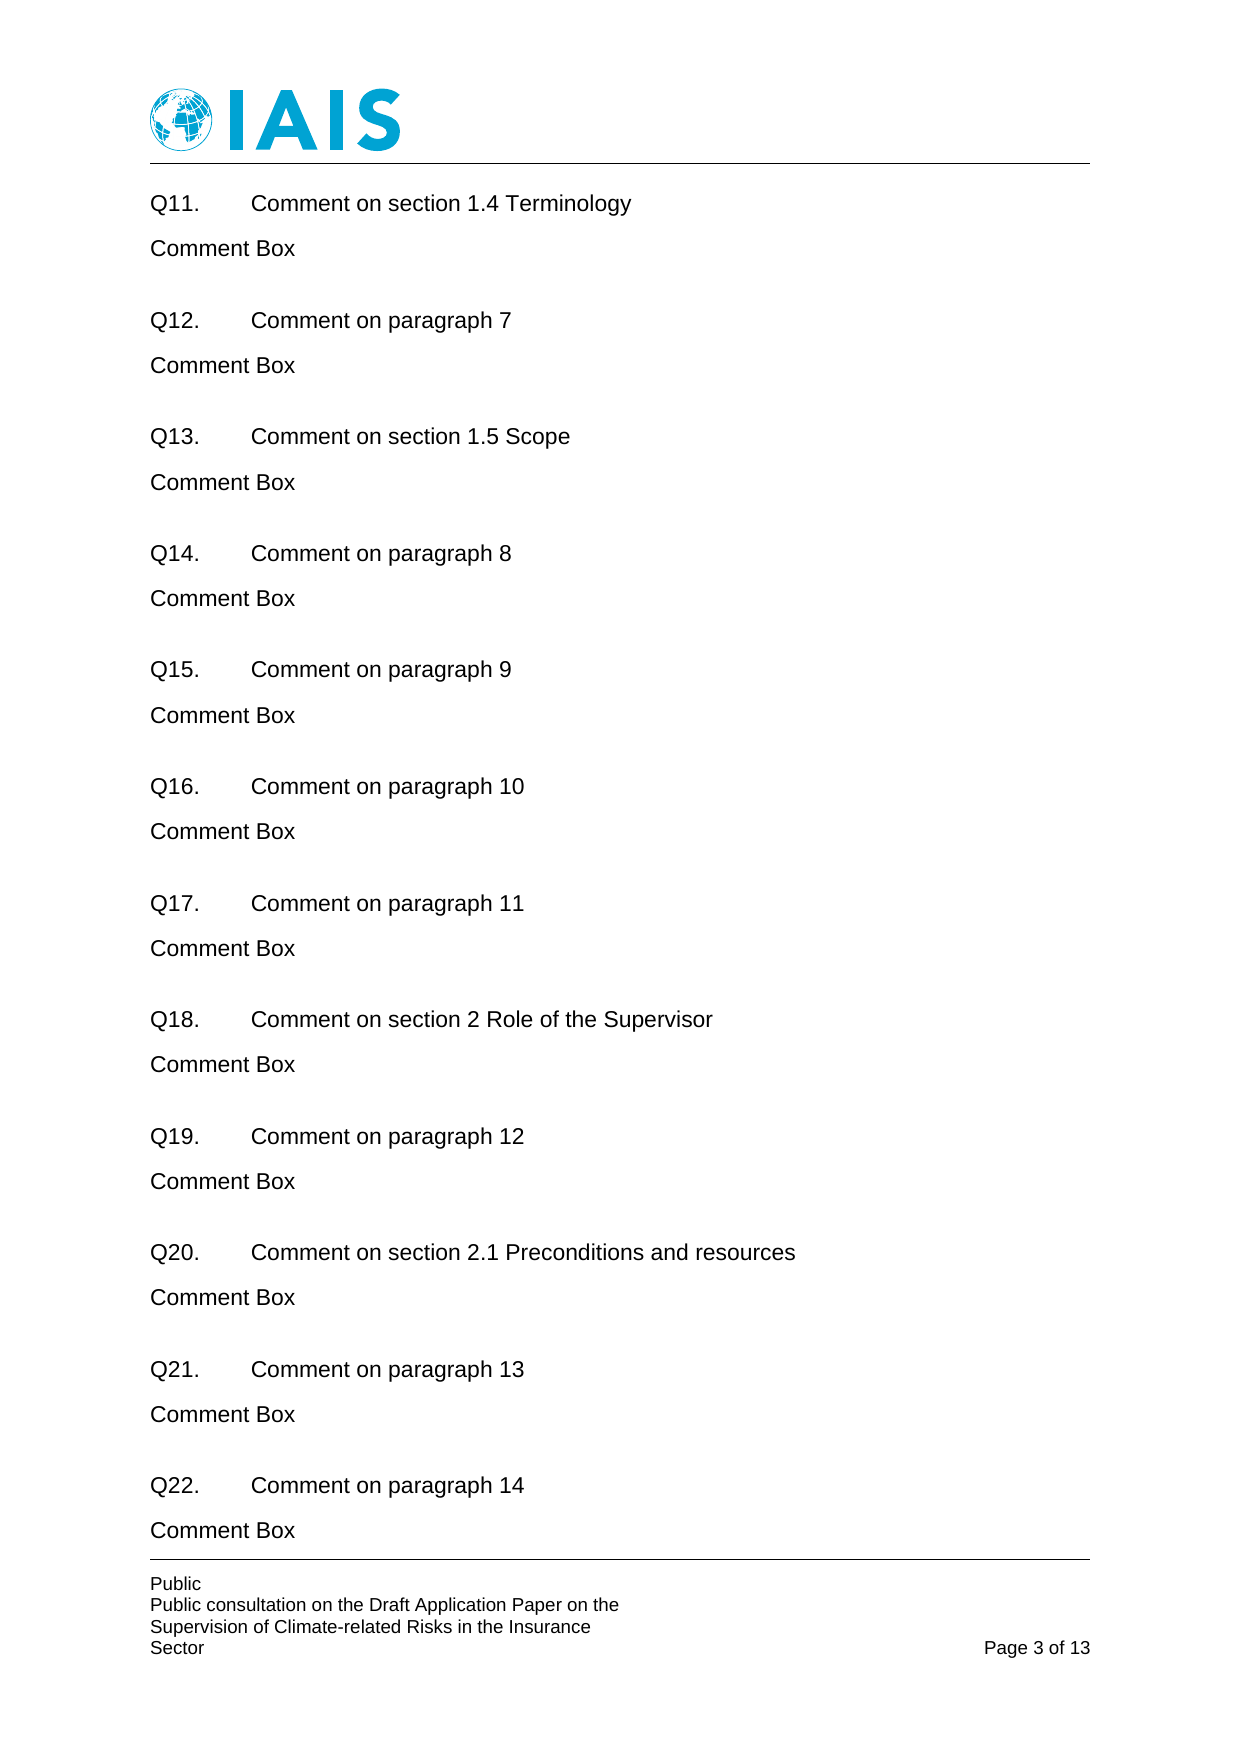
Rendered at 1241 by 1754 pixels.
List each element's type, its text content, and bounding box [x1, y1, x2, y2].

text Q16. Comment on paragraph 10 [150, 773, 1090, 799]
text Q22. Comment on paragraph 14 [150, 1472, 1090, 1499]
text Q15. Comment on paragraph 9 [150, 656, 1090, 683]
text Q12. Comment on paragraph 7 [150, 307, 1090, 333]
text Q18. Comment on section 2 Role of the Supervisor [150, 1006, 1090, 1032]
text Q21. Comment on paragraph 13 [150, 1356, 1090, 1382]
text Q20. Comment on section 2.1 Preconditions and resources [150, 1239, 1090, 1266]
text Q19. Comment on paragraph 12 [150, 1123, 1090, 1149]
text Q14. Comment on paragraph 8 [150, 540, 1090, 566]
text Q17. Comment on paragraph 11 [150, 889, 1090, 916]
text Q11. Comment on section 1.4 Terminology [150, 190, 1090, 217]
text Q13. Comment on section 1.5 Scope [150, 423, 1090, 450]
